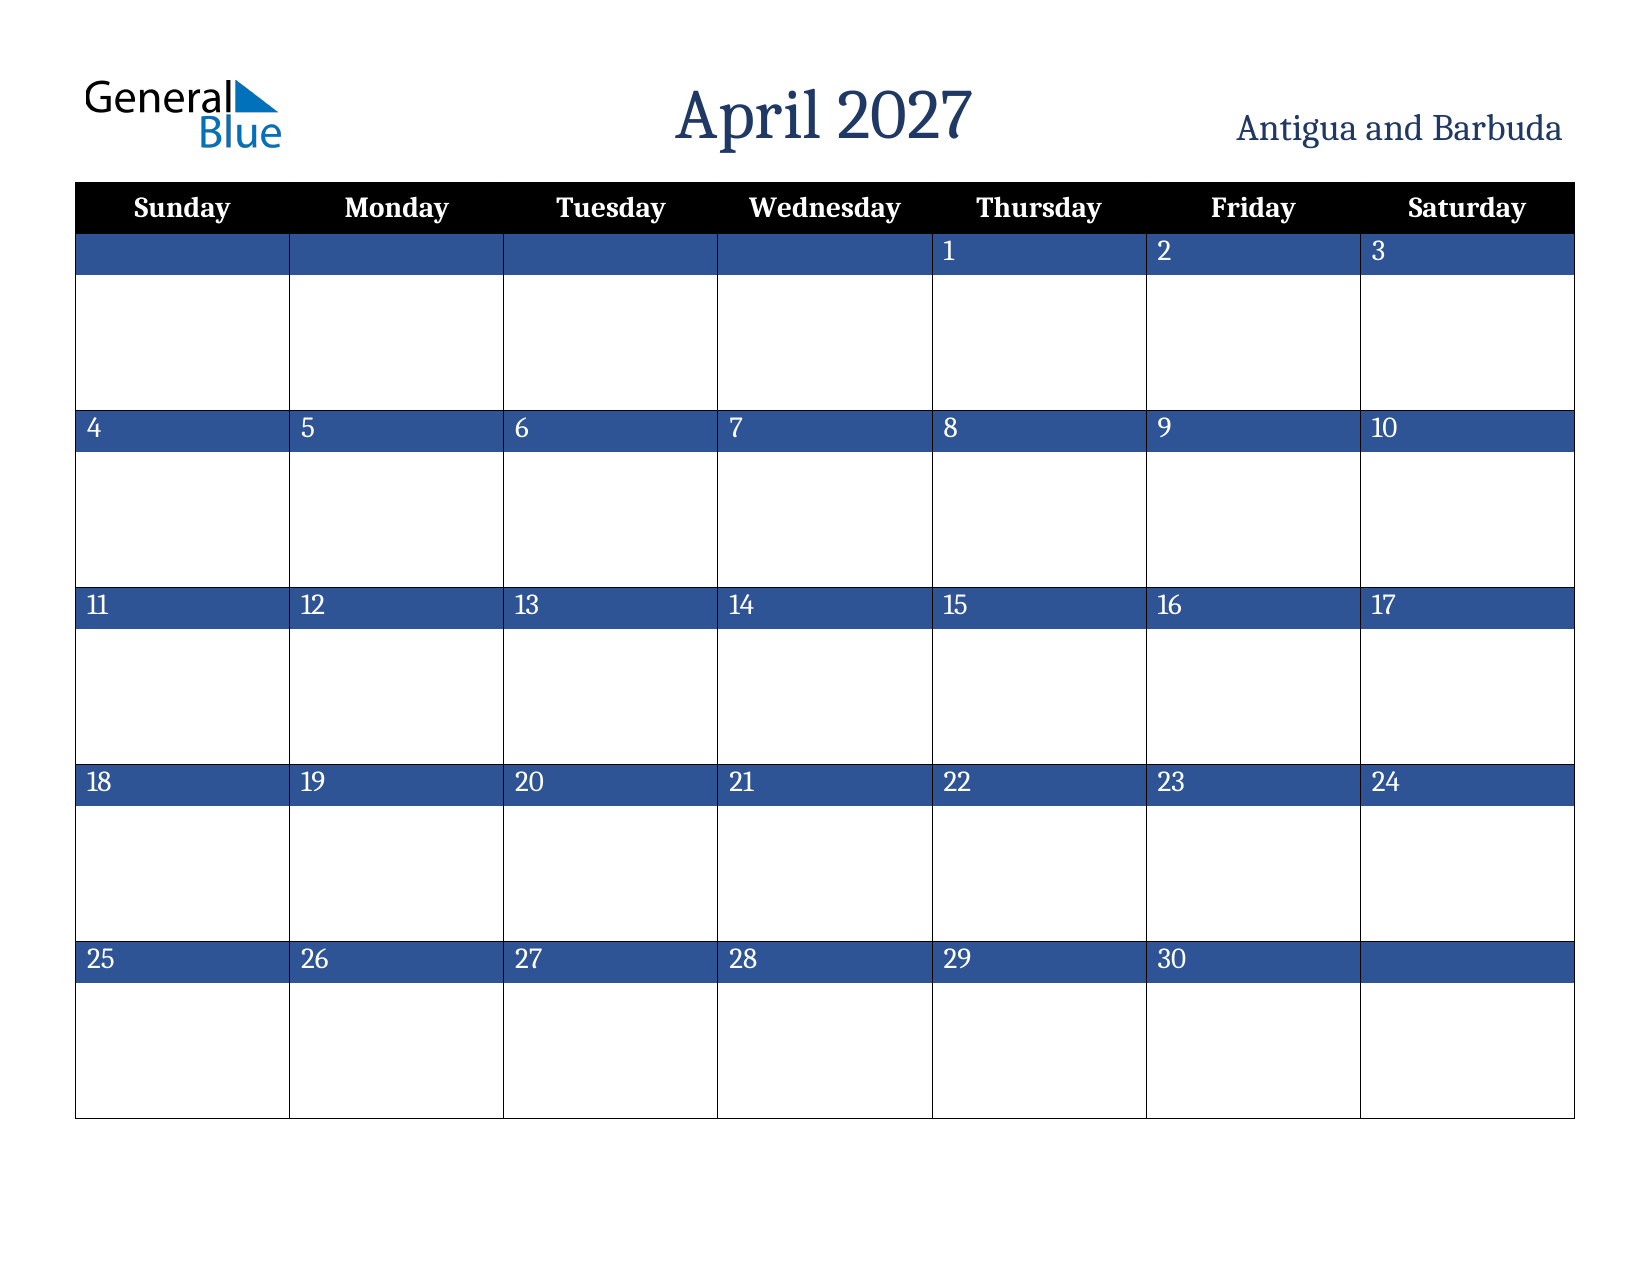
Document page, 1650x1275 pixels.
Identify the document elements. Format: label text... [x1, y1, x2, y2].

picture [86, 80, 281, 148]
table_cell [1361, 942, 1574, 983]
table_cell 19 [290, 765, 503, 806]
table_cell [718, 629, 932, 764]
table_cell [1147, 983, 1360, 1118]
table_cell 29 [933, 942, 1146, 983]
table_cell 23 [1147, 765, 1360, 806]
table_cell 20 [504, 765, 717, 806]
table_header [76, 75, 503, 182]
table_cell 16 [1147, 588, 1360, 629]
table_cell 10 [1361, 411, 1574, 452]
table_cell [933, 452, 1146, 587]
table_cell [718, 452, 932, 587]
table_cell [1147, 275, 1360, 410]
table_cell 8 [933, 411, 1146, 452]
table_cell 13 [504, 588, 717, 629]
table_cell 30 [1147, 942, 1360, 983]
table_cell [76, 234, 289, 275]
table_cell 3 [1361, 234, 1574, 275]
table_cell Thursday [933, 183, 1146, 233]
table_cell [1361, 806, 1574, 941]
table_cell [1147, 452, 1360, 587]
table_cell [290, 234, 503, 275]
table_cell 2 [1147, 234, 1360, 275]
table_cell [290, 629, 503, 764]
table_cell [933, 983, 1146, 1118]
table_cell [290, 983, 503, 1118]
table_cell 27 [504, 942, 717, 983]
table_cell 21 [718, 765, 932, 806]
table_cell [718, 275, 932, 410]
table_cell [933, 275, 1146, 410]
table_cell 25 [76, 942, 289, 983]
table_header Antigua and Barbuda [1146, 75, 1574, 182]
table_cell 28 [718, 942, 932, 983]
table_cell 22 [933, 765, 1146, 806]
table_cell [1361, 983, 1574, 1118]
table_header April 2027 [504, 75, 1146, 182]
table_cell 14 [718, 588, 932, 629]
table_cell [290, 452, 503, 587]
table_cell Sunday [76, 183, 289, 233]
table_cell Monday [290, 183, 503, 233]
table_cell [1147, 806, 1360, 941]
table_cell [1361, 275, 1574, 410]
table_cell [290, 275, 503, 410]
table_cell 6 [504, 411, 717, 452]
table_cell [718, 983, 932, 1118]
table_cell [1361, 452, 1574, 587]
table_cell 9 [1147, 411, 1360, 452]
table_cell [504, 629, 717, 764]
table_cell Friday [1147, 183, 1360, 233]
table_cell 1 [933, 234, 1146, 275]
table_cell 26 [290, 942, 503, 983]
table_cell [1147, 629, 1360, 764]
table_cell [76, 452, 289, 587]
table_cell [933, 629, 1146, 764]
table_cell Saturday [1361, 183, 1574, 233]
table_cell [1361, 629, 1574, 764]
table_cell 18 [76, 765, 289, 806]
table_cell [504, 983, 717, 1118]
table_cell [290, 806, 503, 941]
table_cell 15 [933, 588, 1146, 629]
table_cell 11 [76, 588, 289, 629]
table_cell 24 [1361, 765, 1574, 806]
table_cell [76, 629, 289, 764]
table_cell 4 [76, 411, 289, 452]
table_cell [76, 806, 289, 941]
table_cell [76, 275, 289, 410]
table_cell 17 [1361, 588, 1574, 629]
table_cell [504, 452, 717, 587]
table_cell [504, 806, 717, 941]
table_cell [504, 275, 717, 410]
table_cell [76, 983, 289, 1118]
table_cell Tuesday [504, 183, 717, 233]
table_cell Wednesday [718, 183, 932, 233]
table_cell 12 [290, 588, 503, 629]
table_cell [504, 234, 717, 275]
table_cell [718, 234, 932, 275]
table_cell [933, 806, 1146, 941]
table_cell 7 [718, 411, 932, 452]
table_cell [718, 806, 932, 941]
table_cell 5 [290, 411, 503, 452]
